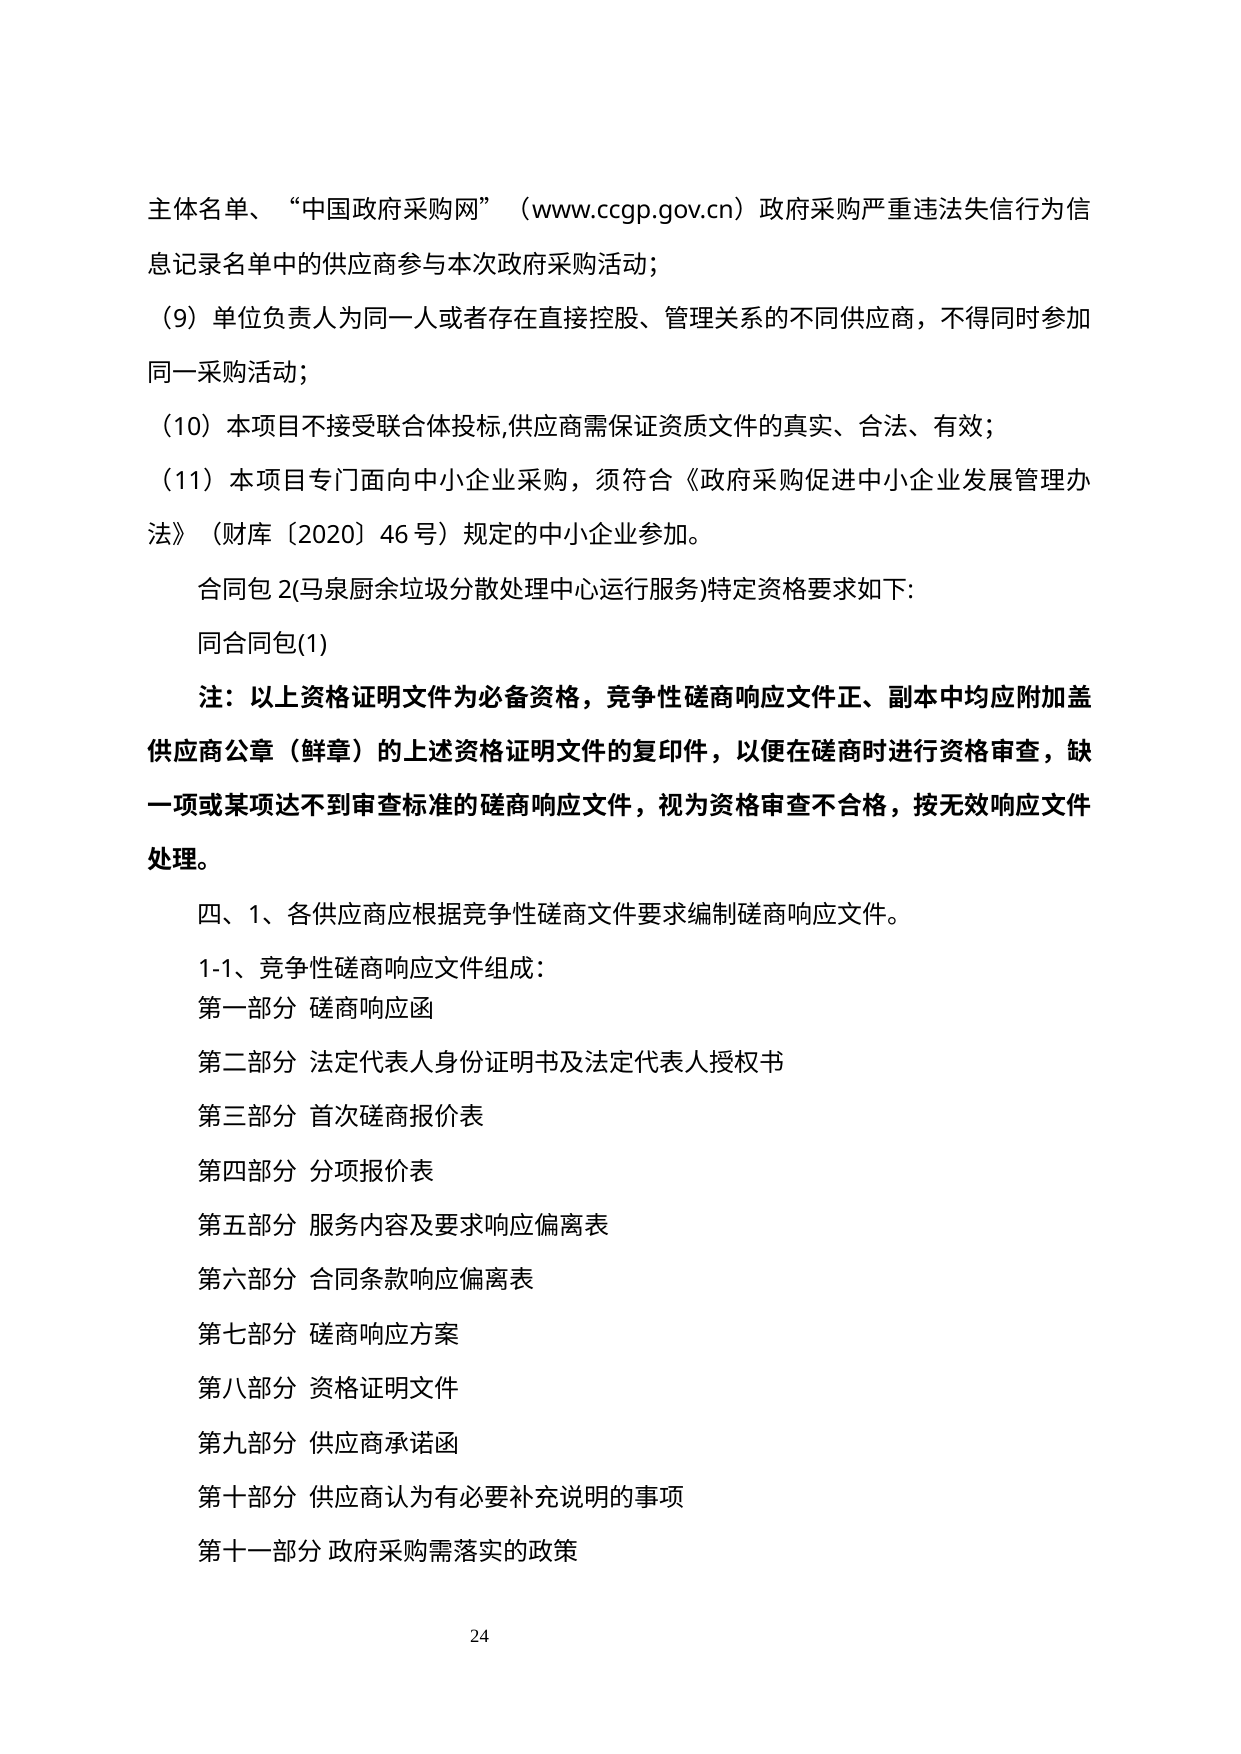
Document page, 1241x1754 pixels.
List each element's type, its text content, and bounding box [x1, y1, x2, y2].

text 1-1、竞争性磋商响应文件组成： [148, 934, 1092, 988]
text 第二部分 法定代表人身份证明书及法定代表人授权书 [148, 1042, 1092, 1079]
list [148, 176, 1092, 555]
list 注：以上资格证明文件为必备资格，竞争性磋商响应文件正、副本中均应附加盖供应商公章（鲜章）的上述资格证明文件的复印件，以便在磋商时进行资格审查，缺一项或某项达不到审查标准的磋商响应文件，视为资格审查不合格，按无效响应文件处理。 [148, 663, 1092, 880]
text 第七部分 磋商响应方案 [148, 1314, 1092, 1351]
list 合同包2(马泉厨余垃圾分散处理中心运行服务)特定资格要求如下: [148, 555, 1092, 609]
text 四、1、各供应商应根据竞争性磋商文件要求编制磋商响应文件。 [148, 880, 1092, 934]
text 第九部分 供应商承诺函 [148, 1423, 1092, 1459]
text 第十部分 供应商认为有必要补充说明的事项 [148, 1477, 1092, 1514]
text 第四部分 分项报价表 [148, 1151, 1092, 1187]
text 第一部分 磋商响应函 [148, 988, 1092, 1024]
list 同合同包(1) [148, 609, 1092, 663]
text 第六部分 合同条款响应偏离表 [148, 1260, 1092, 1296]
text 第五部分 服务内容及要求响应偏离表 [148, 1206, 1092, 1242]
text 第八部分 资格证明文件 [148, 1369, 1092, 1405]
text 第三部分 首次磋商报价表 [148, 1097, 1092, 1133]
text 第十一部分 政府采购需落实的政策 [148, 1532, 1092, 1568]
